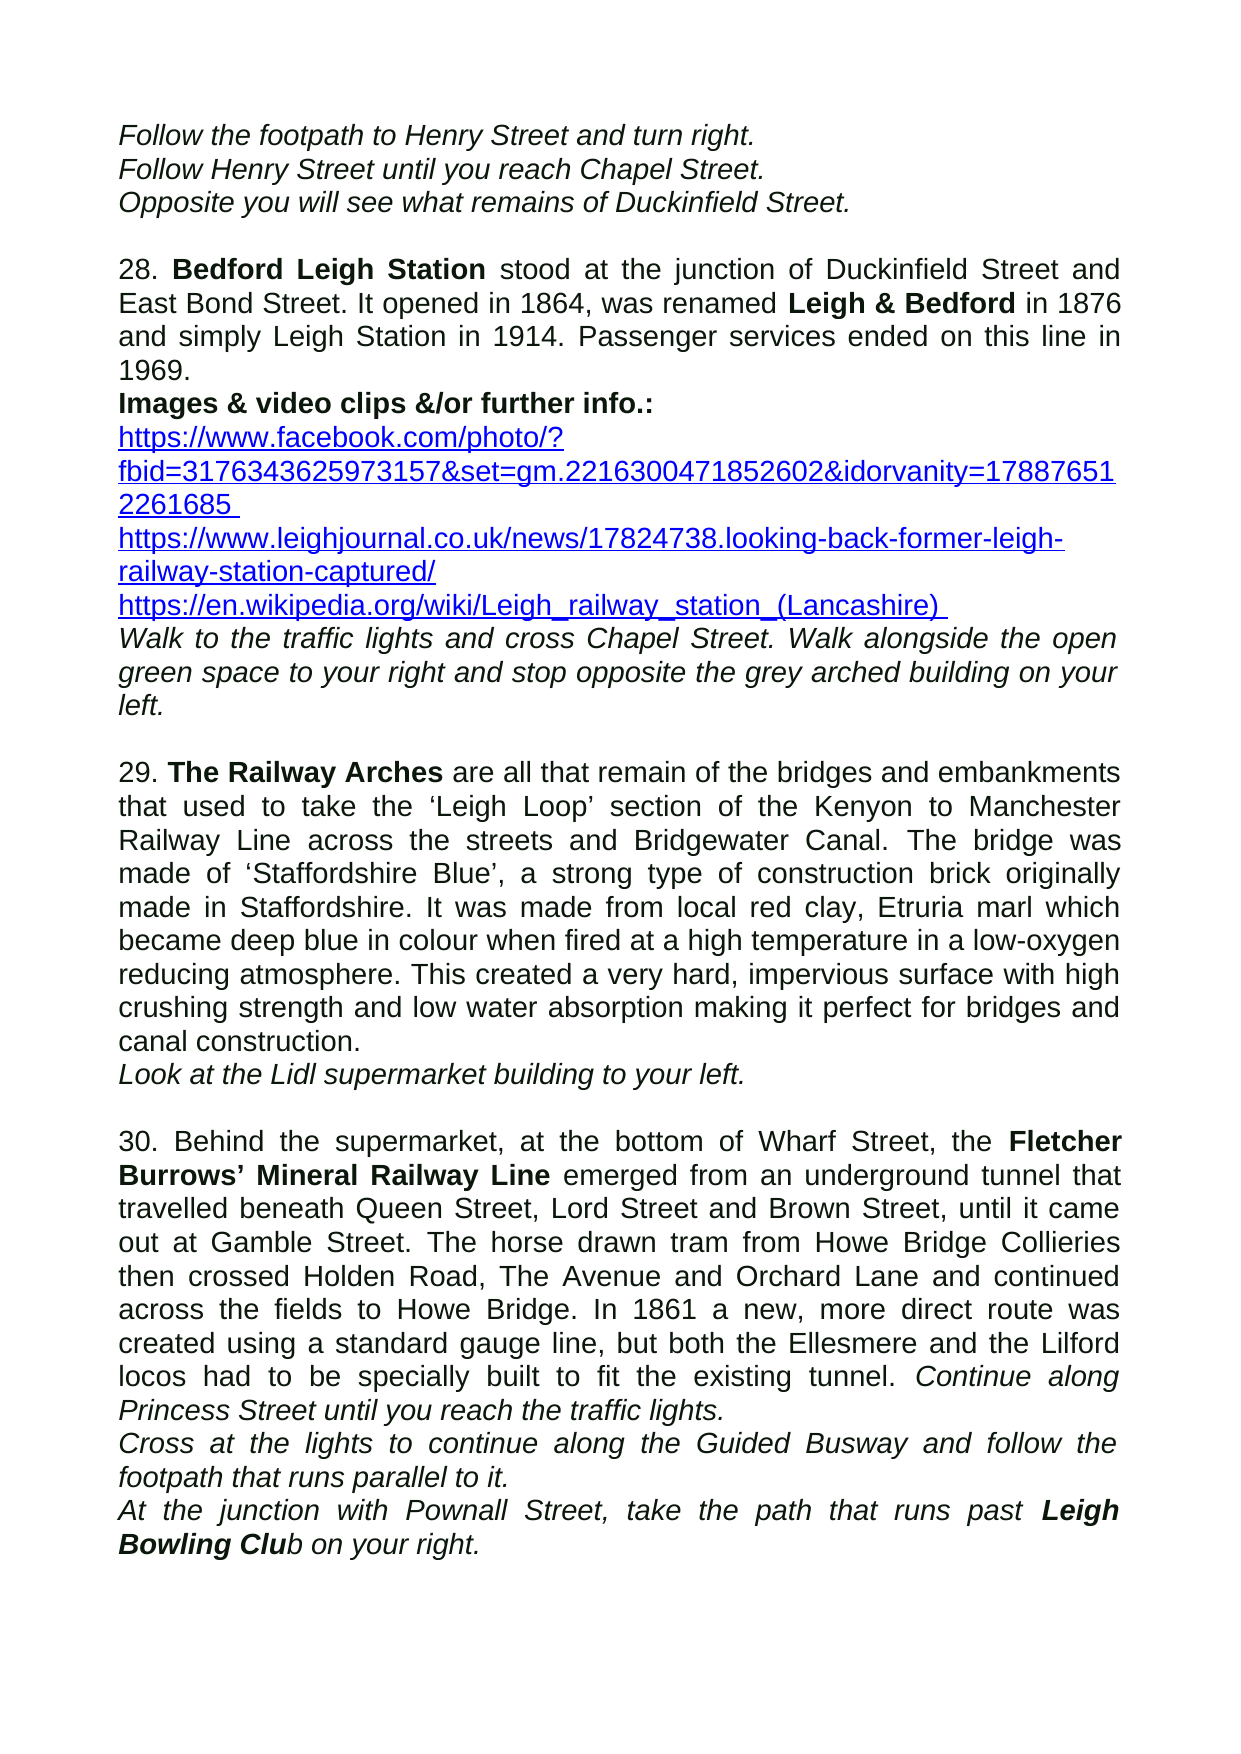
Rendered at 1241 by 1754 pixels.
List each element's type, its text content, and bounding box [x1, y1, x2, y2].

text Follow the footpath to Henry Street and turn right. [118, 118, 1122, 152]
text Follow Henry Street until you reach Chapel Street. [118, 152, 1122, 185]
text At the junction with Pownall Street, take the path that runs past Leigh Bowling Club on your right. [118, 1493, 1122, 1560]
text Walk to the traffic lights and cross Chapel Street. Walk alongside the open green space to your right and stop opposite the grey arched building on your left. [118, 621, 1122, 722]
text https://en.wikipedia.org/wiki/Leigh_railway_station_(Lancashire) [118, 588, 1122, 621]
text https://www.leighjournal.co.uk/news/17824738.looking-back-former-leigh-railway-station-captured/ [118, 521, 1122, 588]
text https://www.facebook.com/photo/?fbid=3176343625973157&set=gm.2216300471852602&idorvanity=178876512261685 [118, 420, 1122, 521]
text 30. Behind the supermarket, at the bottom of Wharf Street, the Fletcher Burrows’ Mineral Railway Line emerged from an underground tunnel that travelled beneath Queen Street, Lord Street and Brown Street, until it came out at Gamble Street. The horse drawn tram from Howe Bridge Collieries then crossed Holden Road, The Avenue and Orchard Lane and continued across the fields to Howe Bridge. In 1861 a new, more direct route was created using a standard gauge line, but both the Ellesmere and the Lilford locos had to be specially built to fit the existing tunnel. Continue along Princess Street until you reach the traffic lights. [118, 1124, 1122, 1426]
text 28. Bedford Leigh Station stood at the junction of Duckinfield Street and East Bond Street. It opened in 1864, was renamed Leigh & Bedford in 1876 and simply Leigh Station in 1914. Passenger services ended on this line in 1969. Images & video clips &/or further info.: [118, 252, 1122, 420]
text Look at the Lidl supermarket building to your left. [118, 1057, 1122, 1091]
text Cross at the lights to continue along the Guided Busway and follow the footpath that runs parallel to it. [118, 1426, 1122, 1493]
text 29. The Railway Arches are all that remain of the bridges and embankments that used to take the ‘Leigh Loop’ section of the Kenyon to Manchester Railway Line across the streets and Bridgewater Canal. The bridge was made of ‘Staffordshire Blue’, a strong type of construction brick originally made in Staffordshire. It was made from local red clay, Etruria marl which became deep blue in colour when fired at a high temperature in a low-oxygen reducing atmosphere. This created a very hard, impervious surface with high crushing strength and low water absorption making it perfect for bridges and canal construction. [118, 755, 1122, 1057]
text Opposite you will see what remains of Duckinfield Street. [118, 185, 1122, 219]
